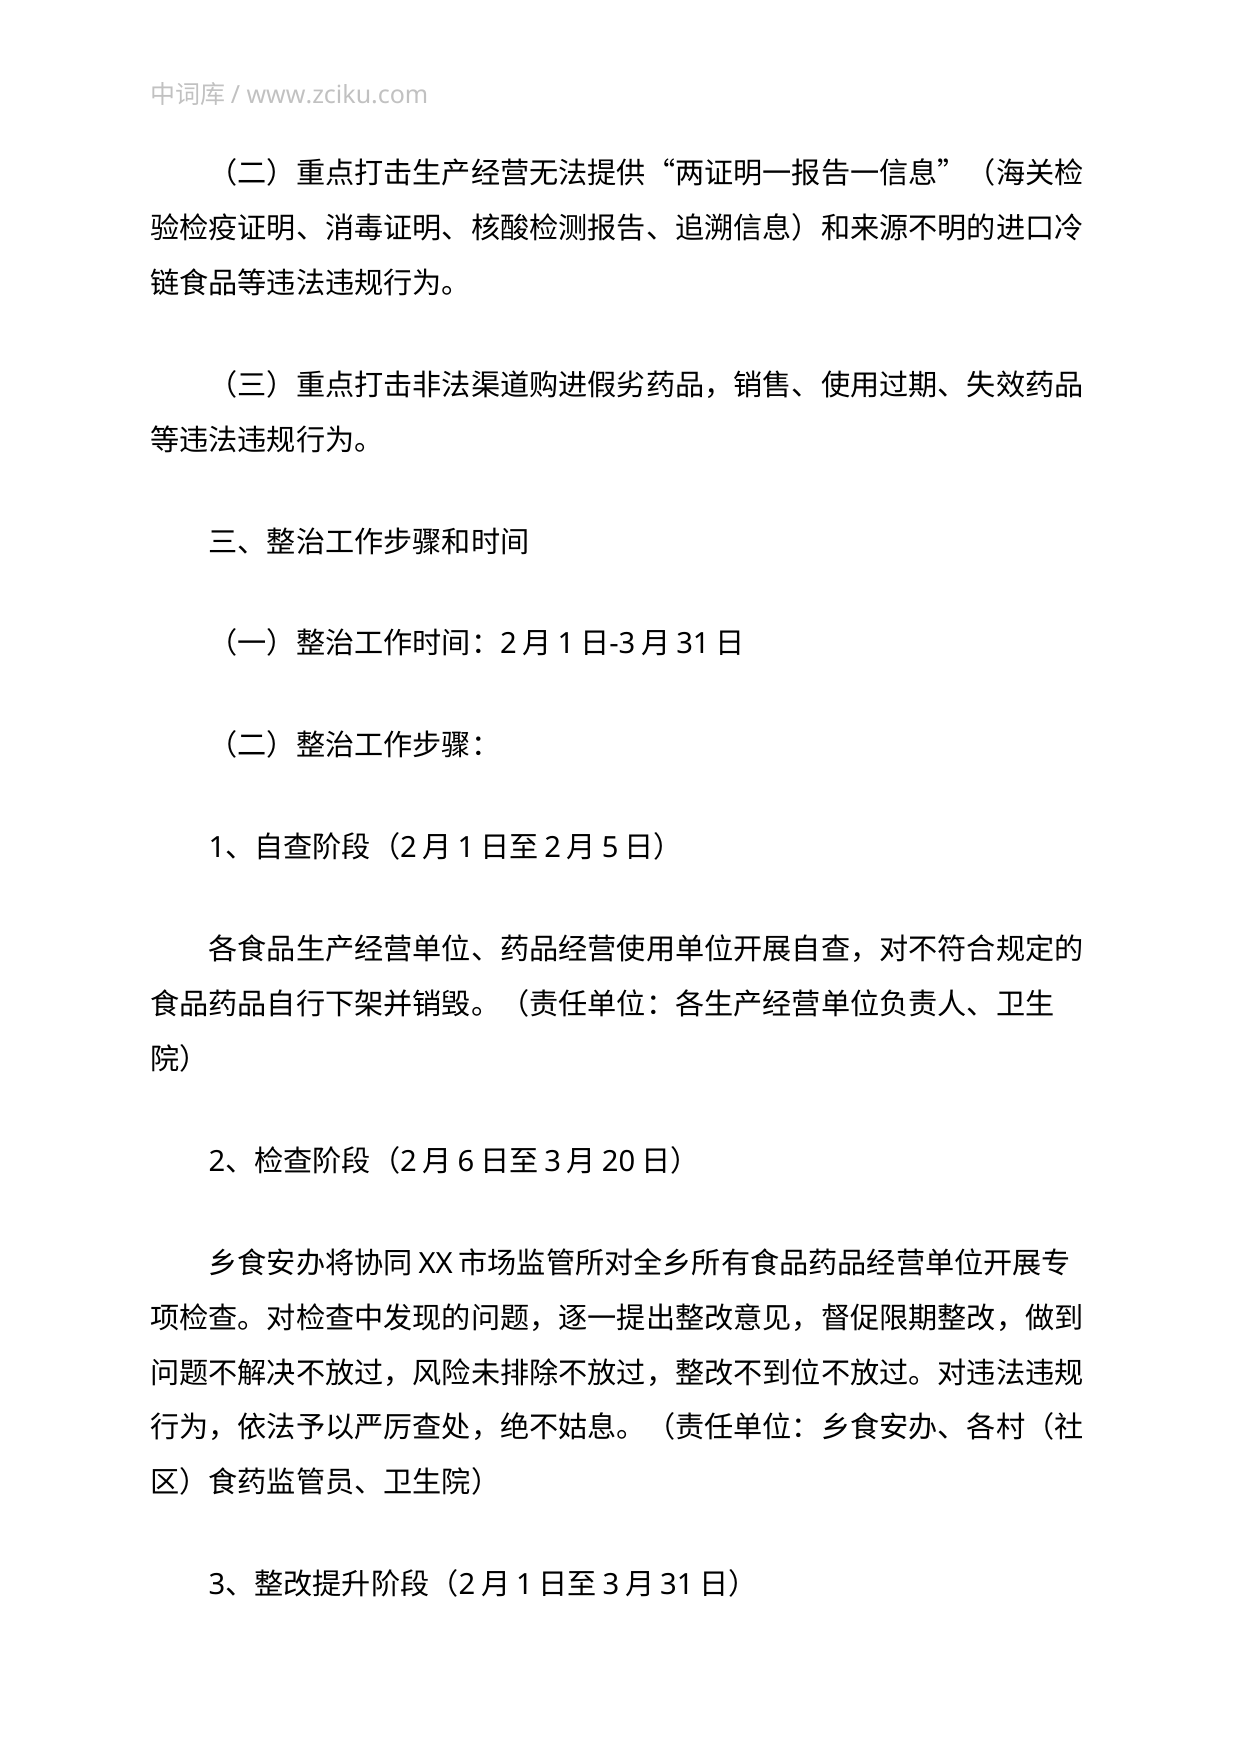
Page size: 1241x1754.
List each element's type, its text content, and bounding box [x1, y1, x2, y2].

text （二）重点打击生产经营无法提供“两证明一报告一信息”（海关检验检疫证明、消毒证明、核酸检测报告、追溯信息）和来源不明的进口冷链食品等违法违规行为。 [150, 150, 1090, 302]
text 三、整治工作步骤和时间 [150, 518, 1090, 561]
text 2、检查阶段（2月6日至3月20日） [150, 1137, 1090, 1180]
text （一）整治工作时间：2月1日-3月31日 [150, 620, 1090, 662]
text 1、自查阶段（2月1日至2月5日） [150, 824, 1090, 866]
text （二）整治工作步骤： [150, 722, 1090, 764]
text 各食品生产经营单位、药品经营使用单位开展自查，对不符合规定的食品药品自行下架并销毁。（责任单位：各生产经营单位负责人、卫生院） [150, 926, 1090, 1078]
text 3、整改提升阶段（2月1日至3月31日） [150, 1561, 1090, 1603]
text （三）重点打击非法渠道购进假劣药品，销售、使用过期、失效药品等违法违规行为。 [150, 362, 1090, 459]
text 乡食安办将协同XX市场监管所对全乡所有食品药品经营单位开展专项检查。对检查中发现的问题，逐一提出整改意见，督促限期整改，做到问题不解决不放过，风险未排除不放过，整改不到位不放过。对违法违规行为，依法予以严厉查处，绝不姑息。（责任单位：乡食安办、各村（社区）食药监管员、卫生院） [150, 1239, 1090, 1501]
